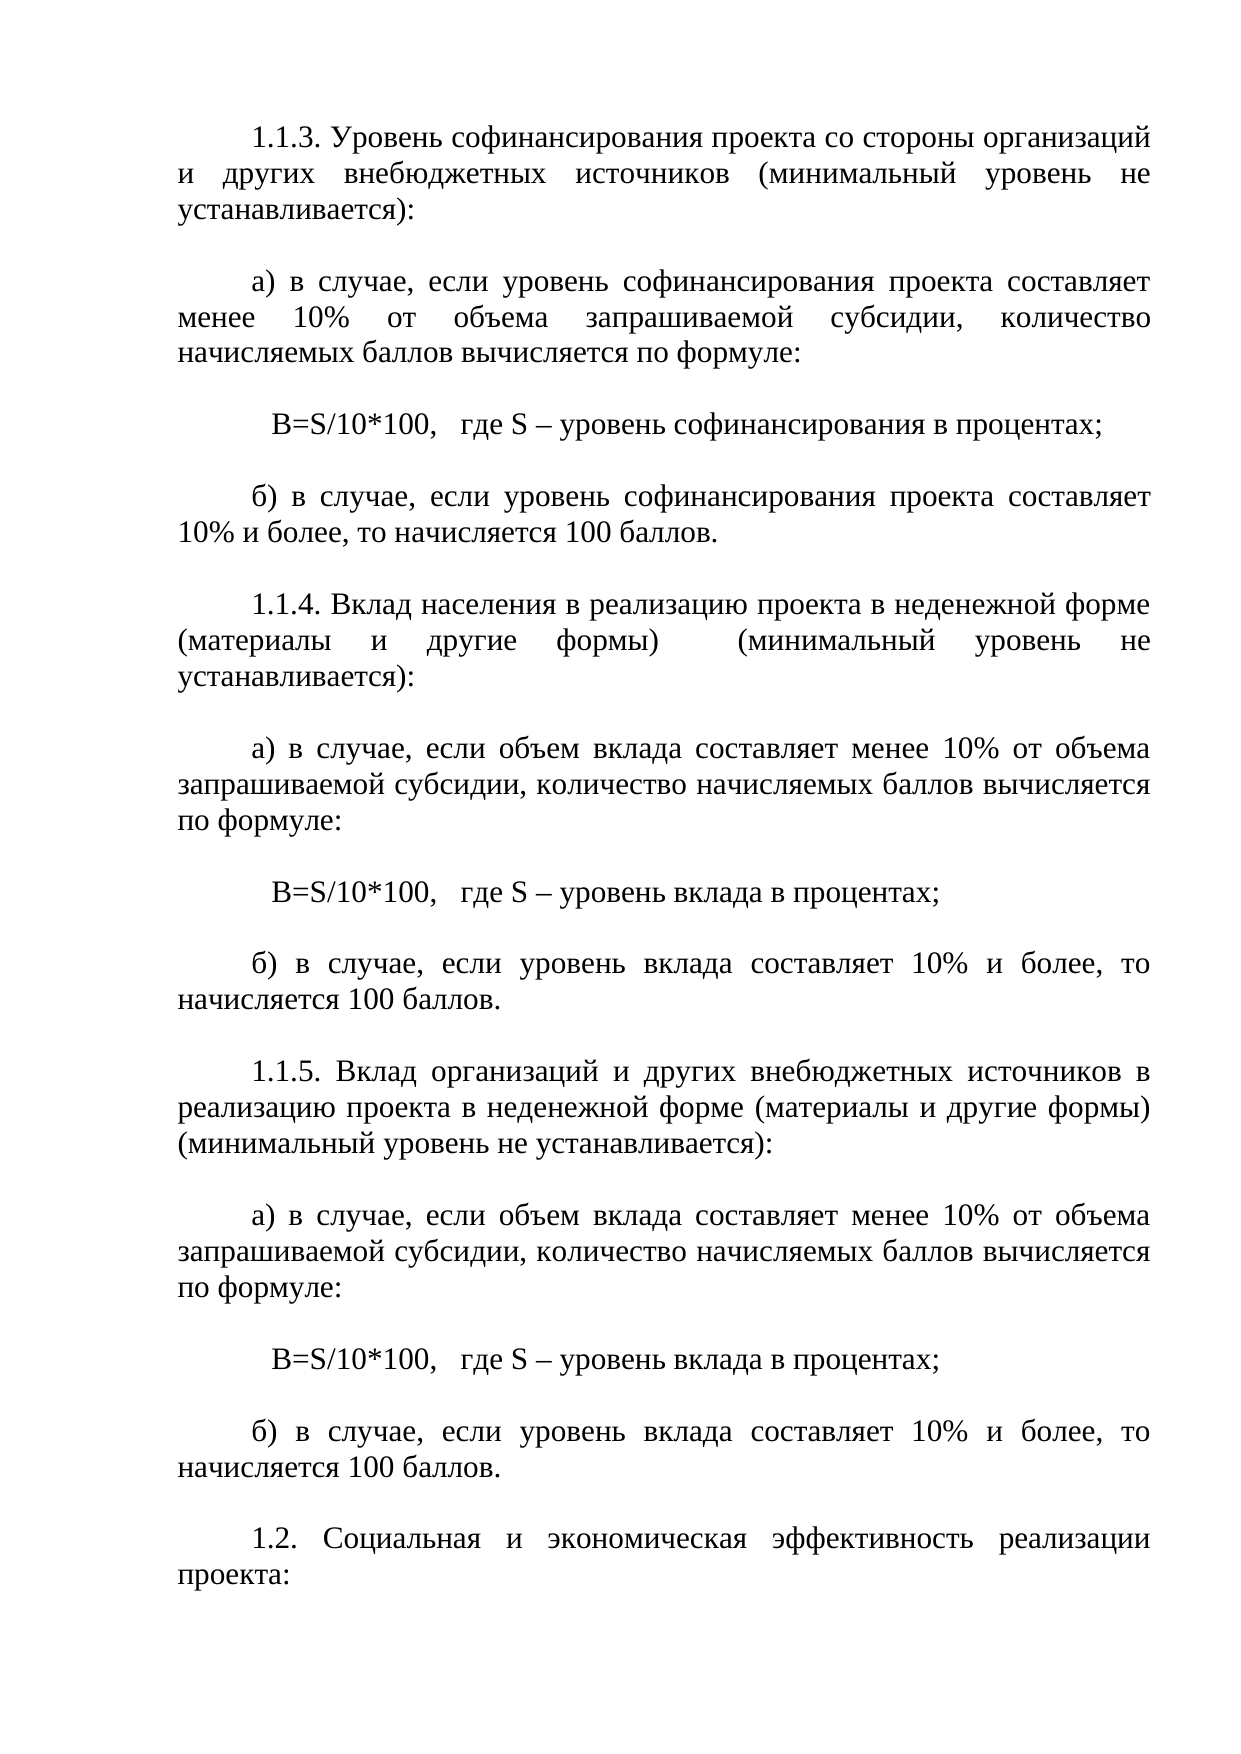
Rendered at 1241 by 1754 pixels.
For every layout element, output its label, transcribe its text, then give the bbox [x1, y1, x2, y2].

text а) в случае, если объем вклада составляет менее 10% от объема запрашиваемой субсидии, количество начисляемых баллов вычисляется по формуле: [177, 1196, 1152, 1304]
text B=S/10*100, где S – уровень вклада в процентах; [197, 1340, 1152, 1376]
text а) в случае, если уровень софинансирования проекта составляет менее 10% от объема запрашиваемой субсидии, количество начисляемых баллов вычисляется по формуле: [177, 262, 1152, 370]
text 1.2. Социальная и экономическая эффективность реализации проекта: [177, 1520, 1152, 1592]
text 1.1.3. Уровень софинансирования проекта со стороны организаций и других внебюджетных источников (минимальный уровень не устанавливается): [177, 118, 1152, 226]
text б) в случае, если уровень софинансирования проекта составляет 10% и более, то начисляется 100 баллов. [177, 477, 1152, 549]
text 1.1.4. Вклад населения в реализацию проекта в неденежной форме (материалы и другие формы) (минимальный уровень не устанавливается): [177, 585, 1152, 693]
text б) в случае, если уровень вклада составляет 10% и более, то начисляется 100 баллов. [177, 1412, 1152, 1484]
text б) в случае, если уровень вклада составляет 10% и более, то начисляется 100 баллов. [177, 945, 1152, 1017]
text 1.1.5. Вклад организаций и других внебюджетных источников в реализацию проекта в неденежной форме (материалы и другие формы) (минимальный уровень не устанавливается): [177, 1052, 1152, 1160]
text B=S/10*100, где S – уровень софинансирования в процентах; [197, 406, 1152, 442]
text а) в случае, если объем вклада составляет менее 10% от объема запрашиваемой субсидии, количество начисляемых баллов вычисляется по формуле: [177, 729, 1152, 837]
text B=S/10*100, где S – уровень вклада в процентах; [197, 873, 1152, 909]
